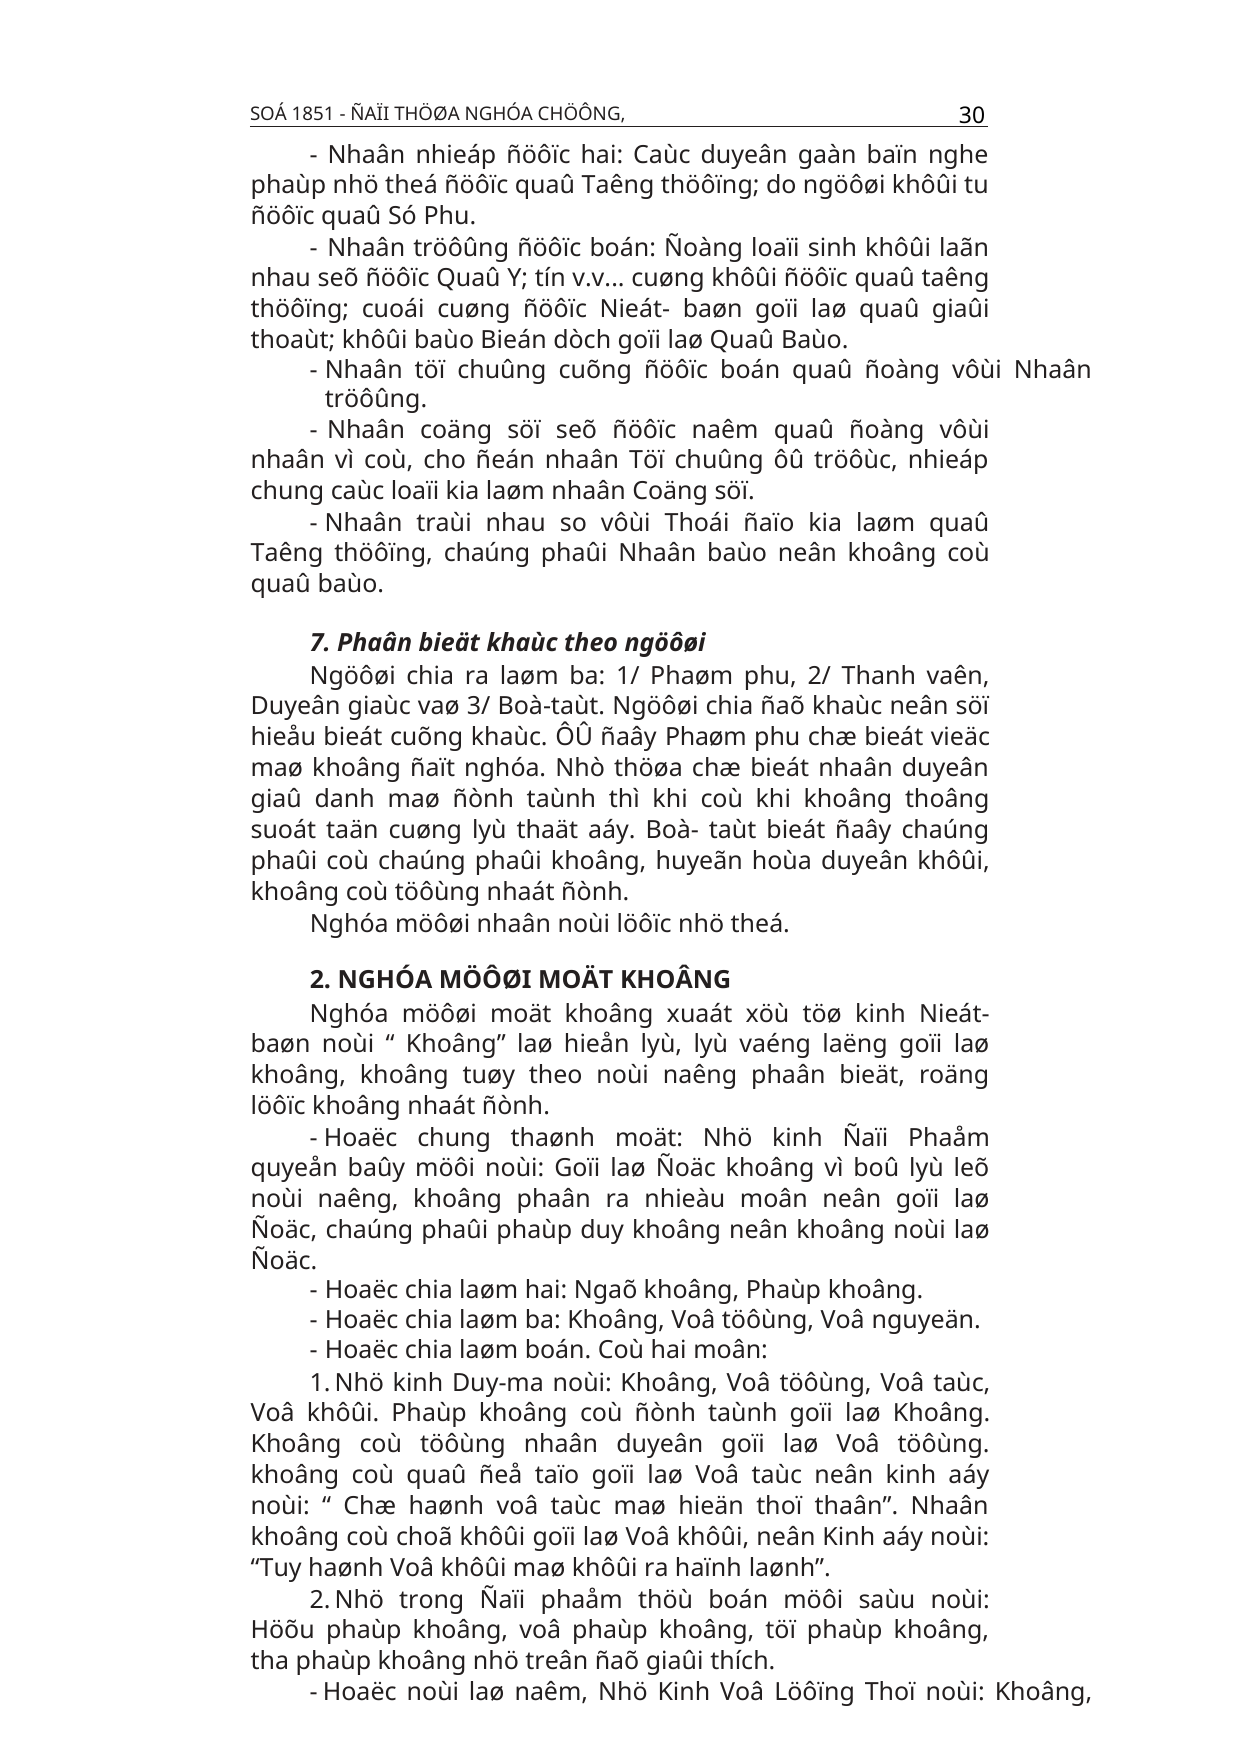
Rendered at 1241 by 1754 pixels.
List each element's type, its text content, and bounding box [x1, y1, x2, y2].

subtitle 7. Phaân bieät khaùc theo ngöôøi [309, 625, 1092, 658]
list Hoaëc chia laøm ba: Khoâng, Voâ töôùng, Voâ nguyeän. [309, 1304, 1092, 1334]
text Ngöôøi chia ra laøm ba: 1/ Phaøm phu, 2/ Thanh vaên, Duyeân giaùc vaø 3/ Boà-taùt. Ngöôøi chia ñaõ khaùc neân söï hieåu bieát cuõng khaùc. ÔÛ ñaây Phaøm phu chæ bieát vieäc maø khoâng ñaït nghóa. Nhò thöøa chæ bieát nhaân duyeân giaû danh maø ñònh taùnh thì khi coù khi khoâng thoâng suoát taän cuøng lyù thaät aáy. Boà- taùt bieát ñaây chaúng phaûi coù chaúng phaûi khoâng, huyeãn hoùa duyeân khôûi, khoâng coù töôùng nhaát ñònh. [250, 659, 990, 908]
list Nhaân tröôûng ñöôïc boán: Ñoàng loaïi sinh khôûi laãn nhau seõ ñöôïc Quaû Y; tín v.v... cuøng khôûi ñöôïc quaû taêng thöôïng; cuoái cuøng ñöôïc Nieát- baøn goïi laø quaû giaûi thoaùt; khôûi baùo Bieán dòch goïi laø Quaû Baùo. [250, 231, 990, 356]
text Nghóa möôøi nhaân noùi löôïc nhö theá. [309, 908, 1092, 938]
text Nghóa möôøi moät khoâng xuaát xöù töø kinh Nieát-baøn noùi “ Khoâng” laø hieån lyù, lyù vaéng laëng goïi laø khoâng, khoâng tuøy theo noùi naêng phaân bieät, roäng löôïc khoâng nhaát ñònh. [250, 997, 990, 1122]
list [309, 1676, 1092, 1707]
list Hoaëc chia laøm boán. Coù hai moân: [309, 1334, 1092, 1365]
list Nhaân nhieáp ñöôïc hai: Caùc duyeân gaàn baïn nghe phaùp nhö theá ñöôïc quaû Taêng thöôïng; do ngöôøi khôûi tu ñöôïc quaû Só Phu. [250, 138, 990, 231]
list Nhaân töï chuûng cuõng ñöôïc boán quaû ñoàng vôùi Nhaân tröôûng. [309, 356, 1092, 413]
list Nhaân traùi nhau so vôùi Thoái ñaïo kia laøm quaû Taêng thöôïng, chaúng phaûi Nhaân baùo neân khoâng coù quaû baùo. [250, 507, 990, 600]
list Nhaân coäng söï seõ ñöôïc naêm quaû ñoàng vôùi nhaân vì coù, cho ñeán nhaân Töï chuûng ôû tröôùc, nhieáp chung caùc loaïi kia laøm nhaân Coäng söï. [250, 414, 990, 507]
list Hoaëc chia laøm hai: Ngaõ khoâng, Phaùp khoâng. [309, 1277, 1092, 1304]
list Nhö trong Ñaïi phaåm thöù boán möôi saùu noùi: Höõu phaùp khoâng, voâ phaùp khoâng, töï phaùp khoâng, tha phaùp khoâng nhö treân ñaõ giaûi thích. [250, 1583, 990, 1676]
list Hoaëc chung thaønh moät: Nhö kinh Ñaïi Phaåm quyeån baûy möôi noùi: Goïi laø Ñoäc khoâng vì boû lyù leõ noùi naêng, khoâng phaân ra nhieàu moân neân goïi laø Ñoäc, chaúng phaûi phaùp duy khoâng neân khoâng noùi laø Ñoäc. [250, 1122, 990, 1277]
subtitle 2. NGHÓA MÖÔØI MOÄT KHOÂNG [309, 962, 1092, 996]
list Nhö kinh Duy-ma noùi: Khoâng, Voâ töôùng, Voâ taùc, Voâ khôûi. Phaùp khoâng coù ñònh taùnh goïi laø Khoâng. Khoâng coù töôùng nhaân duyeân goïi laø Voâ töôùng. khoâng coù quaû ñeå taïo goïi laø Voâ taùc neân kinh aáy noùi: “ Chæ haønh voâ taùc maø hieän thoï thaân”. Nhaân khoâng coù choã khôûi goïi laø Voâ khôûi, neân Kinh aáy noùi: “Tuy haønh Voâ khôûi maø khôûi ra haïnh laønh”. [250, 1366, 990, 1583]
